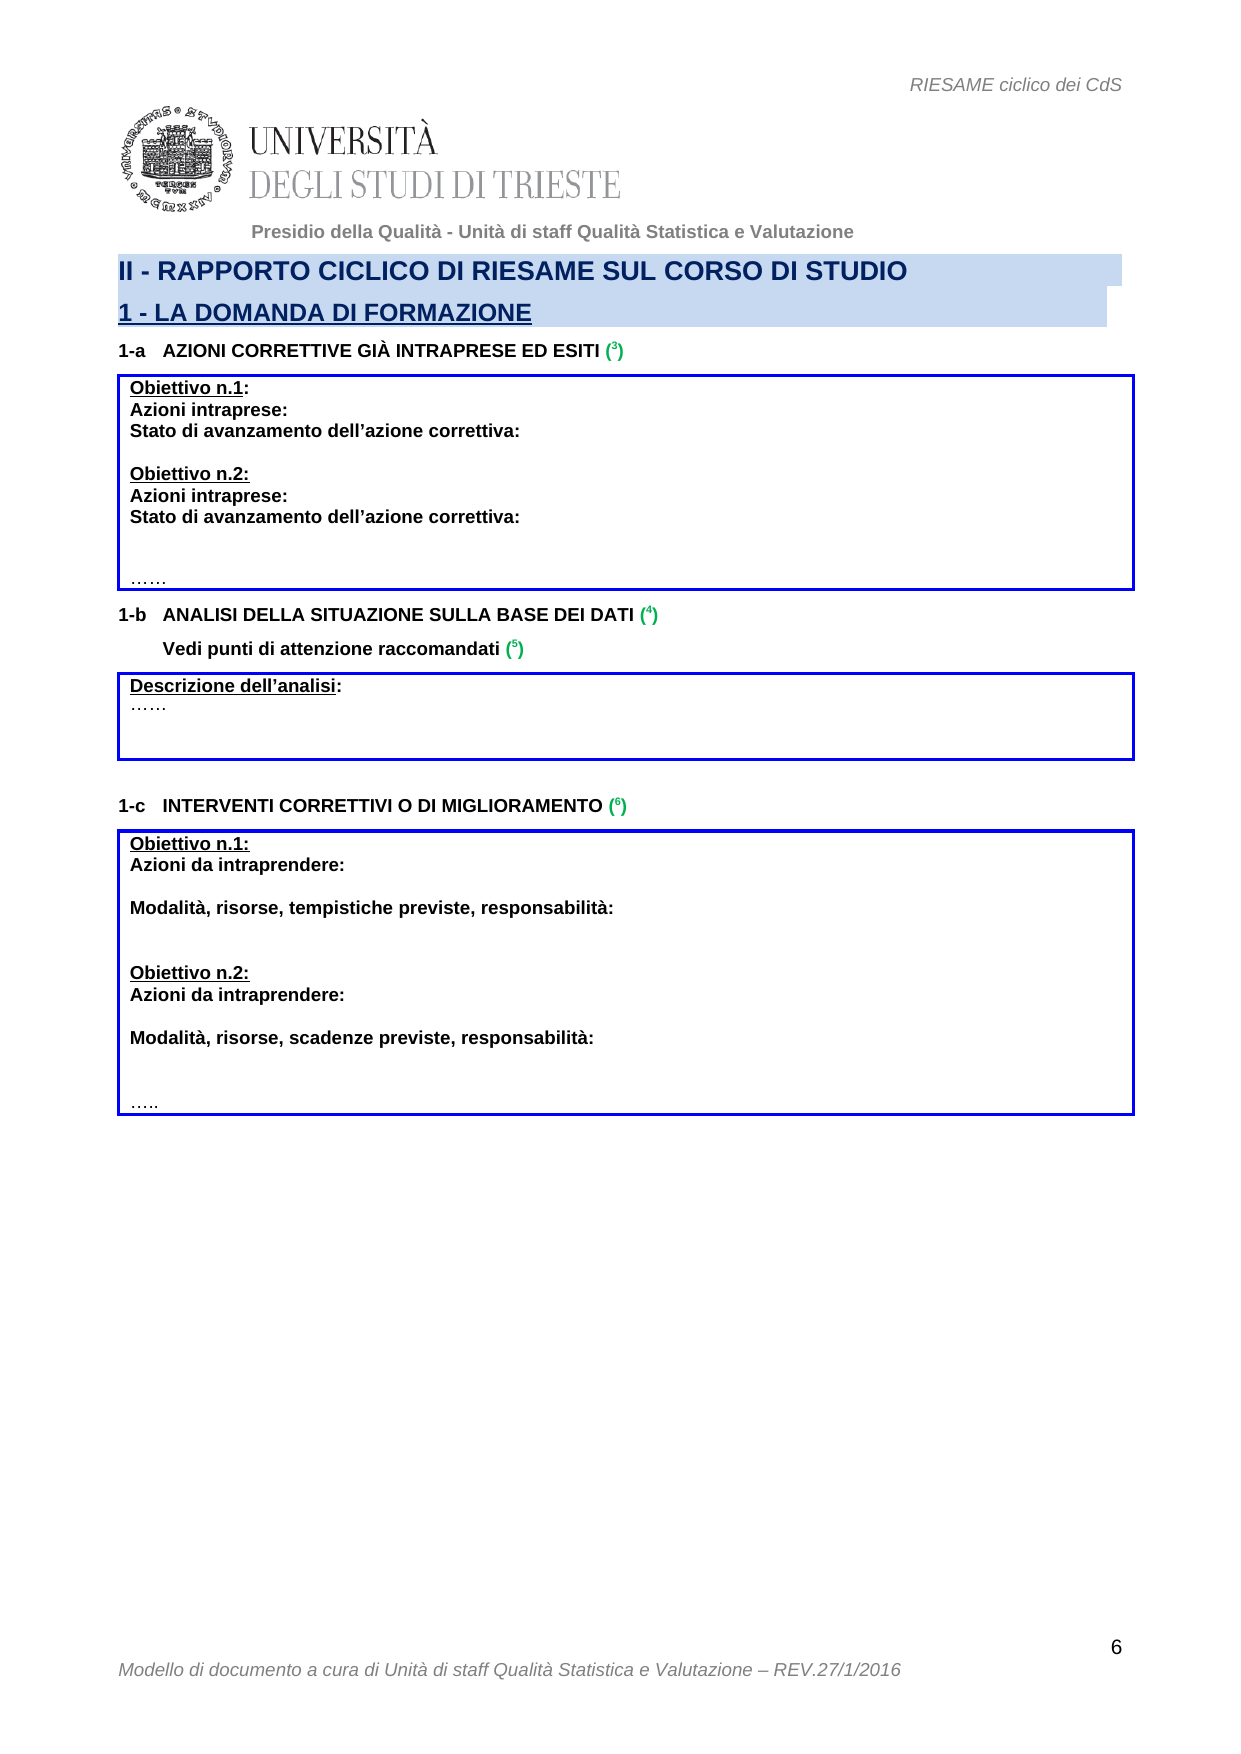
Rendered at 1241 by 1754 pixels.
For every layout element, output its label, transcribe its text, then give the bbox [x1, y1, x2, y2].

text II - RAPPORTO CICLICO DI RIESAME SUL CORSO DI STUDIO [118, 254, 1122, 286]
text 1 - LA DOMANDA DI FORMAZIONE [118, 298, 1107, 327]
table_header Descrizione dell’analisi: …… [120, 675, 1132, 758]
text 1-b ANALISI DELLA SITUAZIONE SULLA BASE DEI DATI () [118, 604, 1122, 625]
text 1-a AZIONI CORRETTIVE GIÀ INTRAPRESE ED ESITI () [118, 339, 1122, 361]
table_header Obiettivo n.1: Azioni da intraprendere: Modalità, risorse, tempistiche previste, responsabilità: Obiettivo n.2: Azioni da intraprendere: Modalità, risorse, scadenze previste, responsabilità: ….. [120, 833, 1132, 1113]
table_header Obiettivo n.1: Azioni intraprese: Stato di avanzamento dell’azione correttiva: Obiettivo n.2: Azioni intraprese: Stato di avanzamento dell’azione correttiva: …… [120, 377, 1132, 588]
text 1-c INTERVENTI CORRETTIVI O DI MIGLIORAMENTO () [118, 795, 1122, 817]
text Vedi punti di attenzione raccomandati () [162, 638, 1122, 659]
